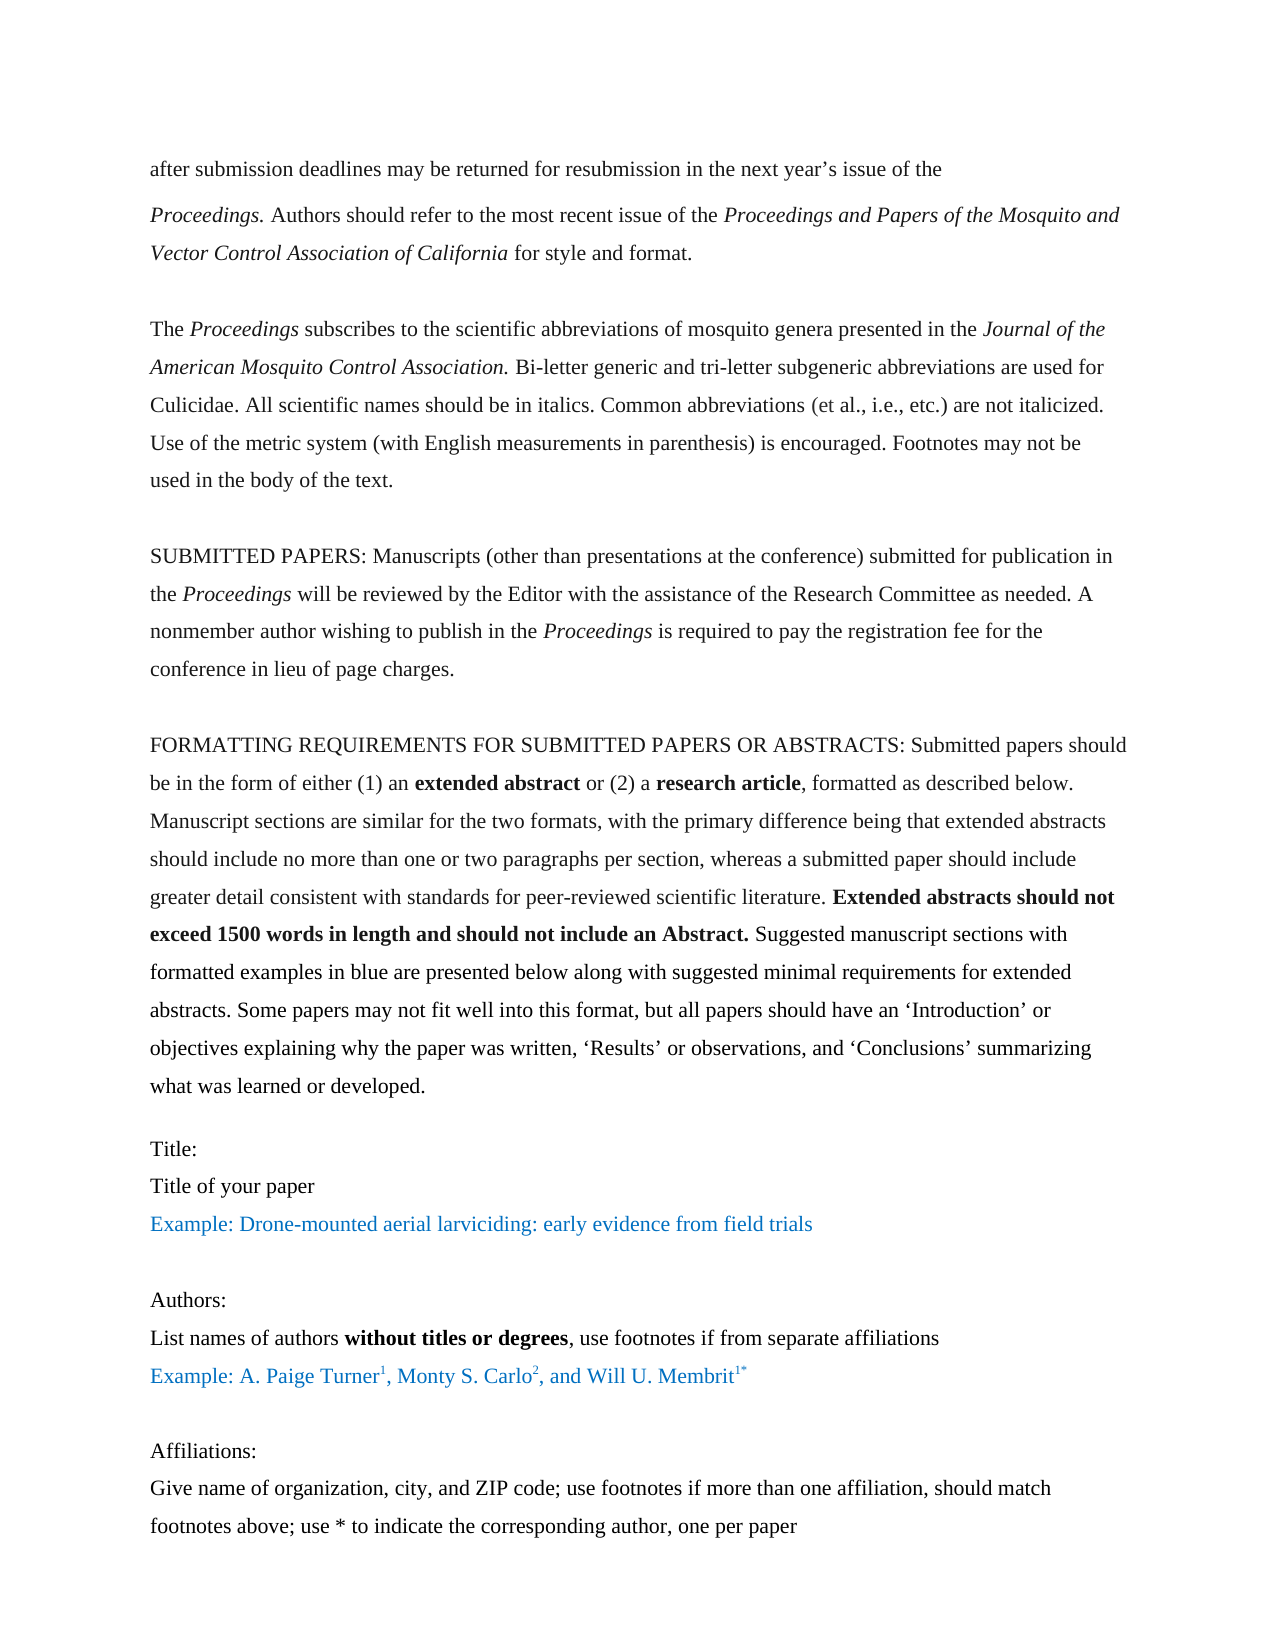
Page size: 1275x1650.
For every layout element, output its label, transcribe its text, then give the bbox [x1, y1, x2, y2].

text Title: [150, 1136, 1139, 1161]
text SUBMITTED PAPERS: Manuscripts (other than presentations at the conference) submitted for publication in the Proceedings will be reviewed by the Editor with the assistance of the Research Committee as needed. A nonmember author wishing to publish in the Proceedings is required to pay the registration fee for the conference in lieu of page charges. [150, 543, 1116, 681]
text List names of authors without titles or degrees, use footnotes if from separate affiliations Example: A. Paige Turner1, Monty S. Carlo2, and Will U. Membrit1* [150, 1325, 1029, 1388]
text Affiliations: [150, 1438, 1110, 1463]
text Proceedings. Authors should refer to the most recent issue of the Proceedings and Papers of the Mosquito and Vector Control Association of California for style and format. [150, 202, 1122, 265]
text The Proceedings subscribes to the scientific abbreviations of mosquito genera presented in the Journal of the American Mosquito Control Association. Bi-letter generic and tri-letter subgeneric abbreviations are used for Culicidae. All scientific names should be in italics. Common abbreviations (et al., i.e., etc.) are not italicized. Use of the metric system (with English measurements in parenthesis) is encouraged. Footnotes may not be used in the body of the text. [150, 316, 1108, 492]
text FORMATTING REQUIREMENTS FOR SUBMITTED PAPERS OR ABSTRACTS: Submitted papers should be in the form of either (1) an extended abstract or (2) a research article, formatted as described below. Manuscript sections are similar for the two formats, with the primary difference being that extended abstracts should include no more than one or two paragraphs per section, whereas a submitted paper should include greater detail consistent with standards for peer-reviewed scientific literature. Extended abstracts should not exceed 1500 words in length and should not include an Abstract. Suggested manuscript sections with formatted examples in blue are presented below along with suggested minimal requirements for extended abstracts. Some papers may not fit well into this format, but all papers should have an ‘Introduction’ or objectives explaining why the paper was written, ‘Results’ or observations, and ‘Conclusions’ summarizing what was learned or developed. [149, 732, 1139, 1098]
text Title of your paper [150, 1173, 1139, 1198]
text Give name of organization, city, and ZIP code; use footnotes if more than one affiliation, should match footnotes above; use * to indicate the corresponding author, one per paper [150, 1475, 1110, 1538]
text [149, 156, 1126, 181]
text Example: Drone-mounted aerial larviciding: early evidence from field trials [150, 1211, 1139, 1236]
text Authors: [150, 1287, 1029, 1312]
